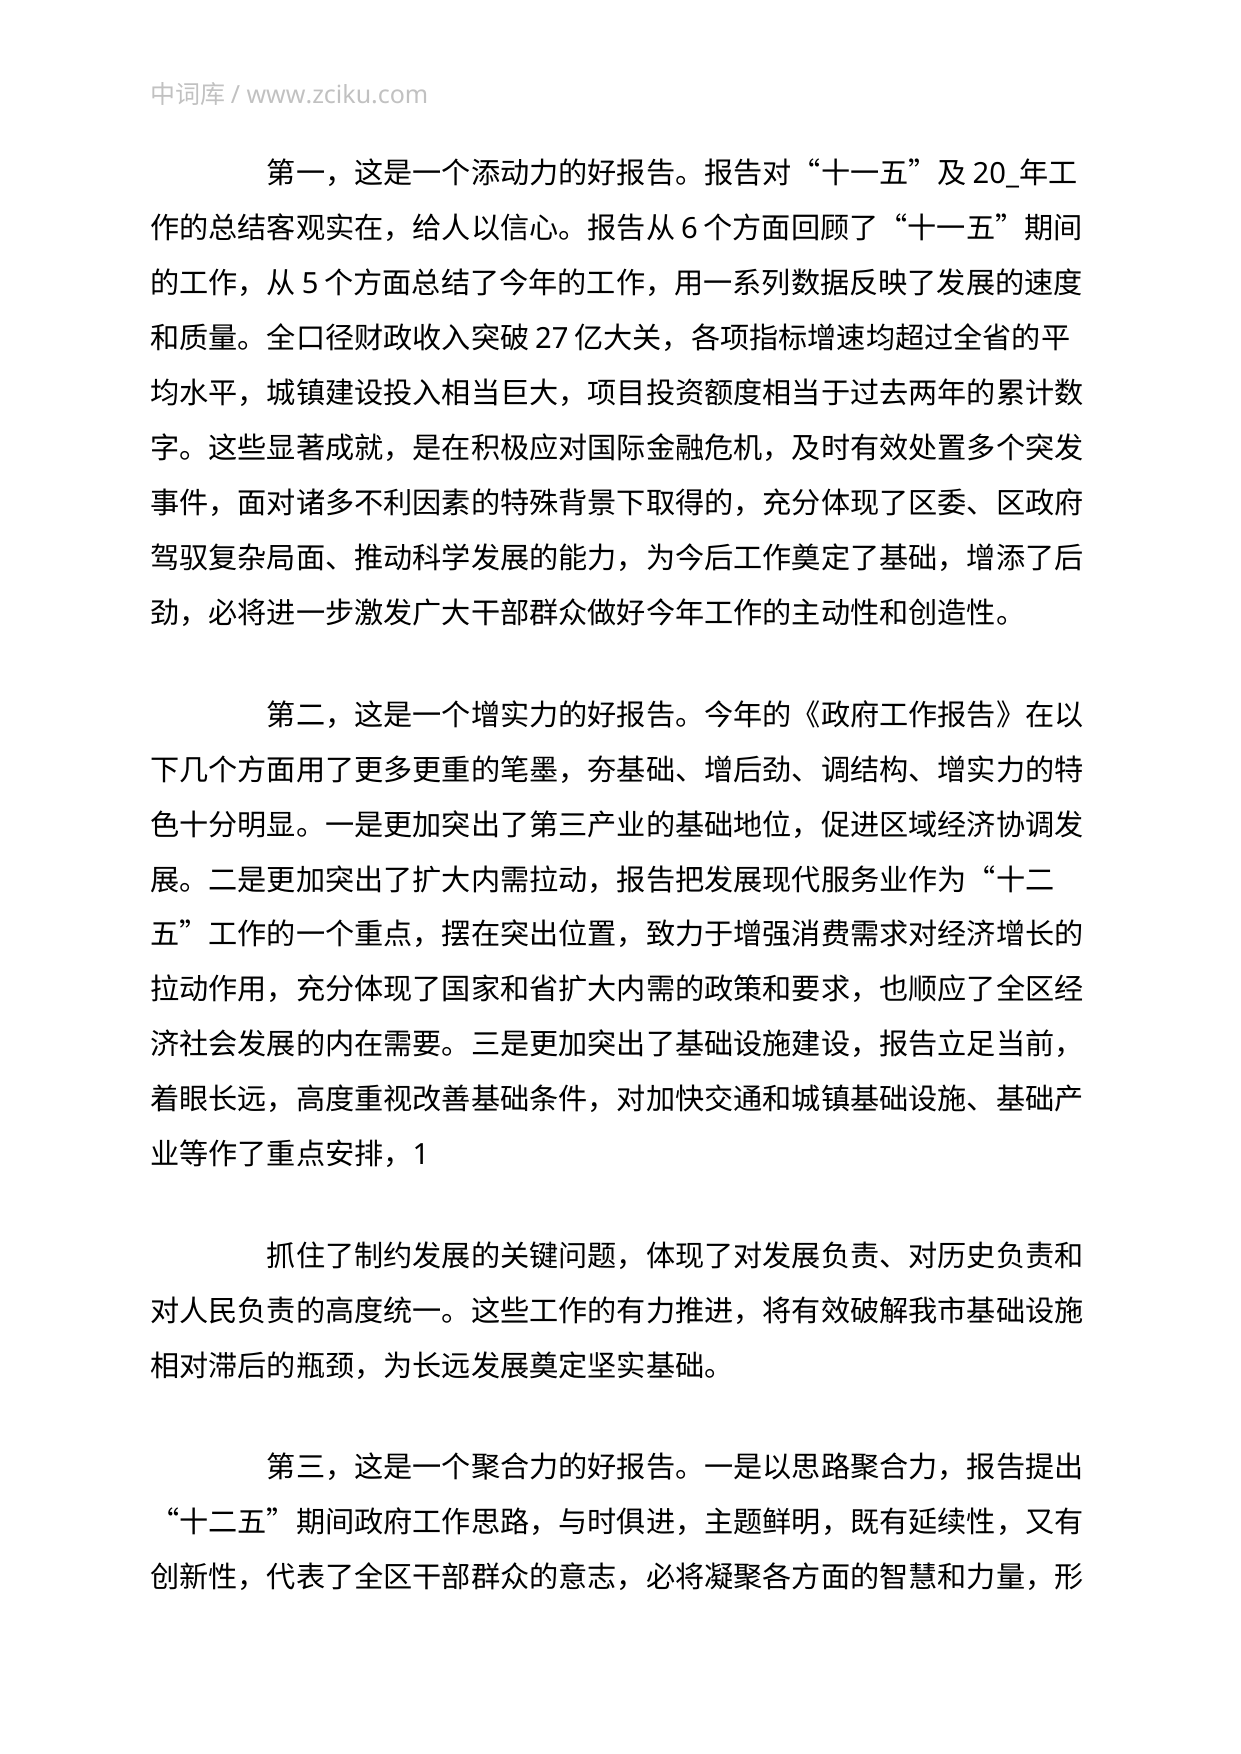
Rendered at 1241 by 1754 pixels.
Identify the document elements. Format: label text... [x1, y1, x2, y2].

text 第二，这是一个增实力的好报告。今年的《政府工作报告》在以下几个方面用了更多更重的笔墨，夯基础、增后劲、调结构、增实力的特色十分明显。一是更加突出了第三产业的基础地位，促进区域经济协调发展。二是更加突出了扩大内需拉动，报告把发展现代服务业作为“十二五”工作的一个重点，摆在突出位置，致力于增强消费需求对经济增长的拉动作用，充分体现了国家和省扩大内需的政策和要求，也顺应了全区经济社会发展的内在需要。三是更加突出了基础设施建设，报告立足当前，着眼长远，高度重视改善基础条件，对加快交通和城镇基础设施、基础产业等作了重点安排，1 [150, 691, 1090, 1173]
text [150, 1444, 1090, 1596]
text 抓住了制约发展的关键问题，体现了对发展负责、对历史负责和对人民负责的高度统一。这些工作的有力推进，将有效破解我市基础设施相对滞后的瓶颈，为长远发展奠定坚实基础。 [150, 1232, 1090, 1384]
text 第一，这是一个添动力的好报告。报告对“十一五”及20_年工作的总结客观实在，给人以信心。报告从6个方面回顾了“十一五”期间的工作，从5个方面总结了今年的工作，用一系列数据反映了发展的速度和质量。全口径财政收入突破27亿大关，各项指标增速均超过全省的平均水平，城镇建设投入相当巨大，项目投资额度相当于过去两年的累计数字。这些显著成就，是在积极应对国际金融危机，及时有效处置多个突发事件，面对诸多不利因素的特殊背景下取得的，充分体现了区委、区政府驾驭复杂局面、推动科学发展的能力，为今后工作奠定了基础，增添了后劲，必将进一步激发广大干部群众做好今年工作的主动性和创造性。 [150, 150, 1090, 632]
